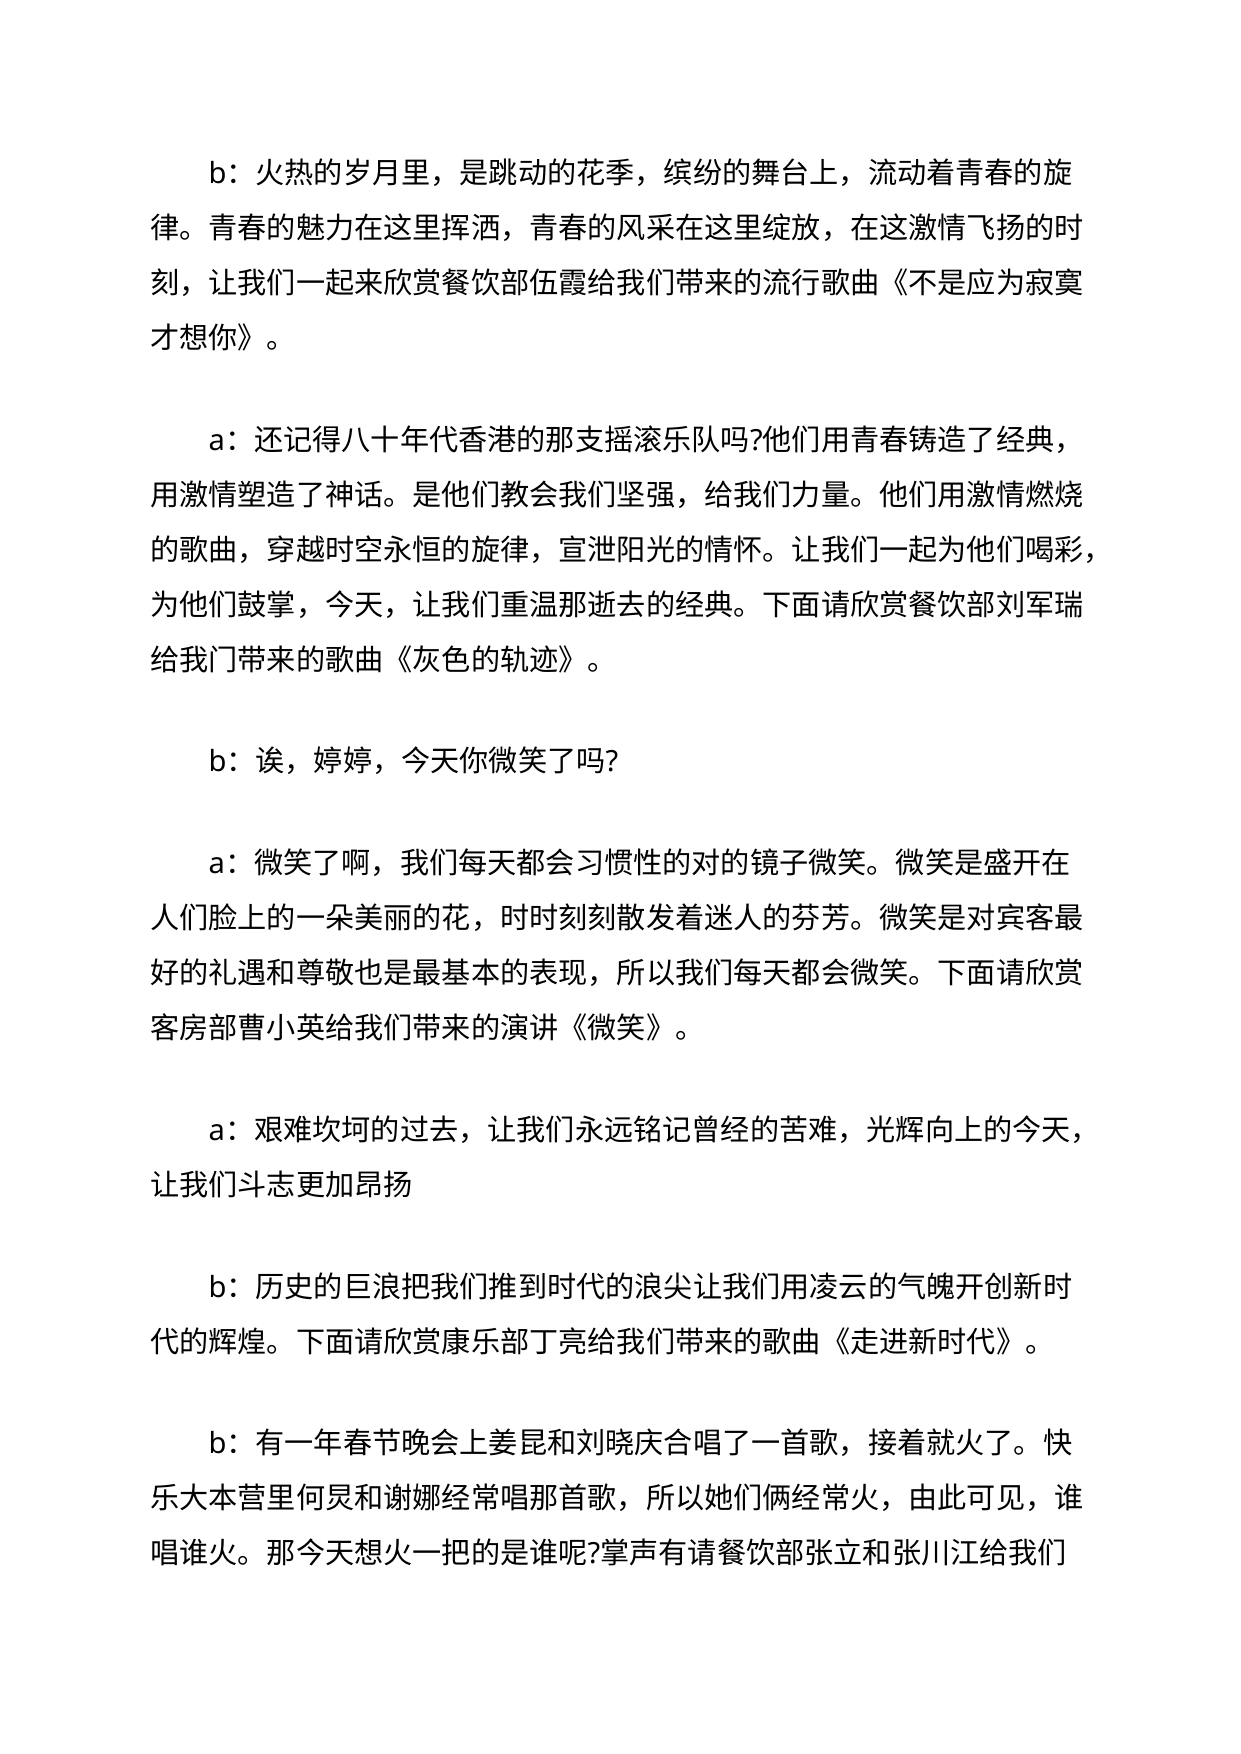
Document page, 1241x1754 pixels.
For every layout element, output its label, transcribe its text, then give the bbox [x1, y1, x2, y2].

text a：还记得八十年代香港的那支摇滚乐队吗?他们用青春铸造了经典，用激情塑造了神话。是他们教会我们坚强，给我们力量。他们用激情燃烧的歌曲，穿越时空永恒的旋律，宣泄阳光的情怀。让我们一起为他们喝彩，为他们鼓掌，今天，让我们重温那逝去的经典。下面请欣赏餐饮部刘军瑞给我门带来的歌曲《灰色的轨迹》。 [150, 417, 1090, 678]
text b：诶，婷婷，今天你微笑了吗? [150, 738, 1090, 780]
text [150, 1420, 1090, 1572]
text a：艰难坎坷的过去，让我们永远铭记曾经的苦难，光辉向上的今天，让我们斗志更加昂扬 [150, 1107, 1090, 1204]
text a：微笑了啊，我们每天都会习惯性的对的镜子微笑。微笑是盛开在人们脸上的一朵美丽的花，时时刻刻散发着迷人的芬芳。微笑是对宾客最好的礼遇和尊敬也是最基本的表现，所以我们每天都会微笑。下面请欣赏客房部曹小英给我们带来的演讲《微笑》。 [150, 840, 1090, 1047]
text b：火热的岁月里，是跳动的花季，缤纷的舞台上，流动着青春的旋律。青春的魅力在这里挥洒，青春的风采在这里绽放，在这激情飞扬的时刻，让我们一起来欣赏餐饮部伍霞给我们带来的流行歌曲《不是应为寂寞才想你》。 [150, 150, 1090, 357]
text b：历史的巨浪把我们推到时代的浪尖让我们用凌云的气魄开创新时代的辉煌。下面请欣赏康乐部丁亮给我们带来的歌曲《走进新时代》。 [150, 1263, 1090, 1361]
